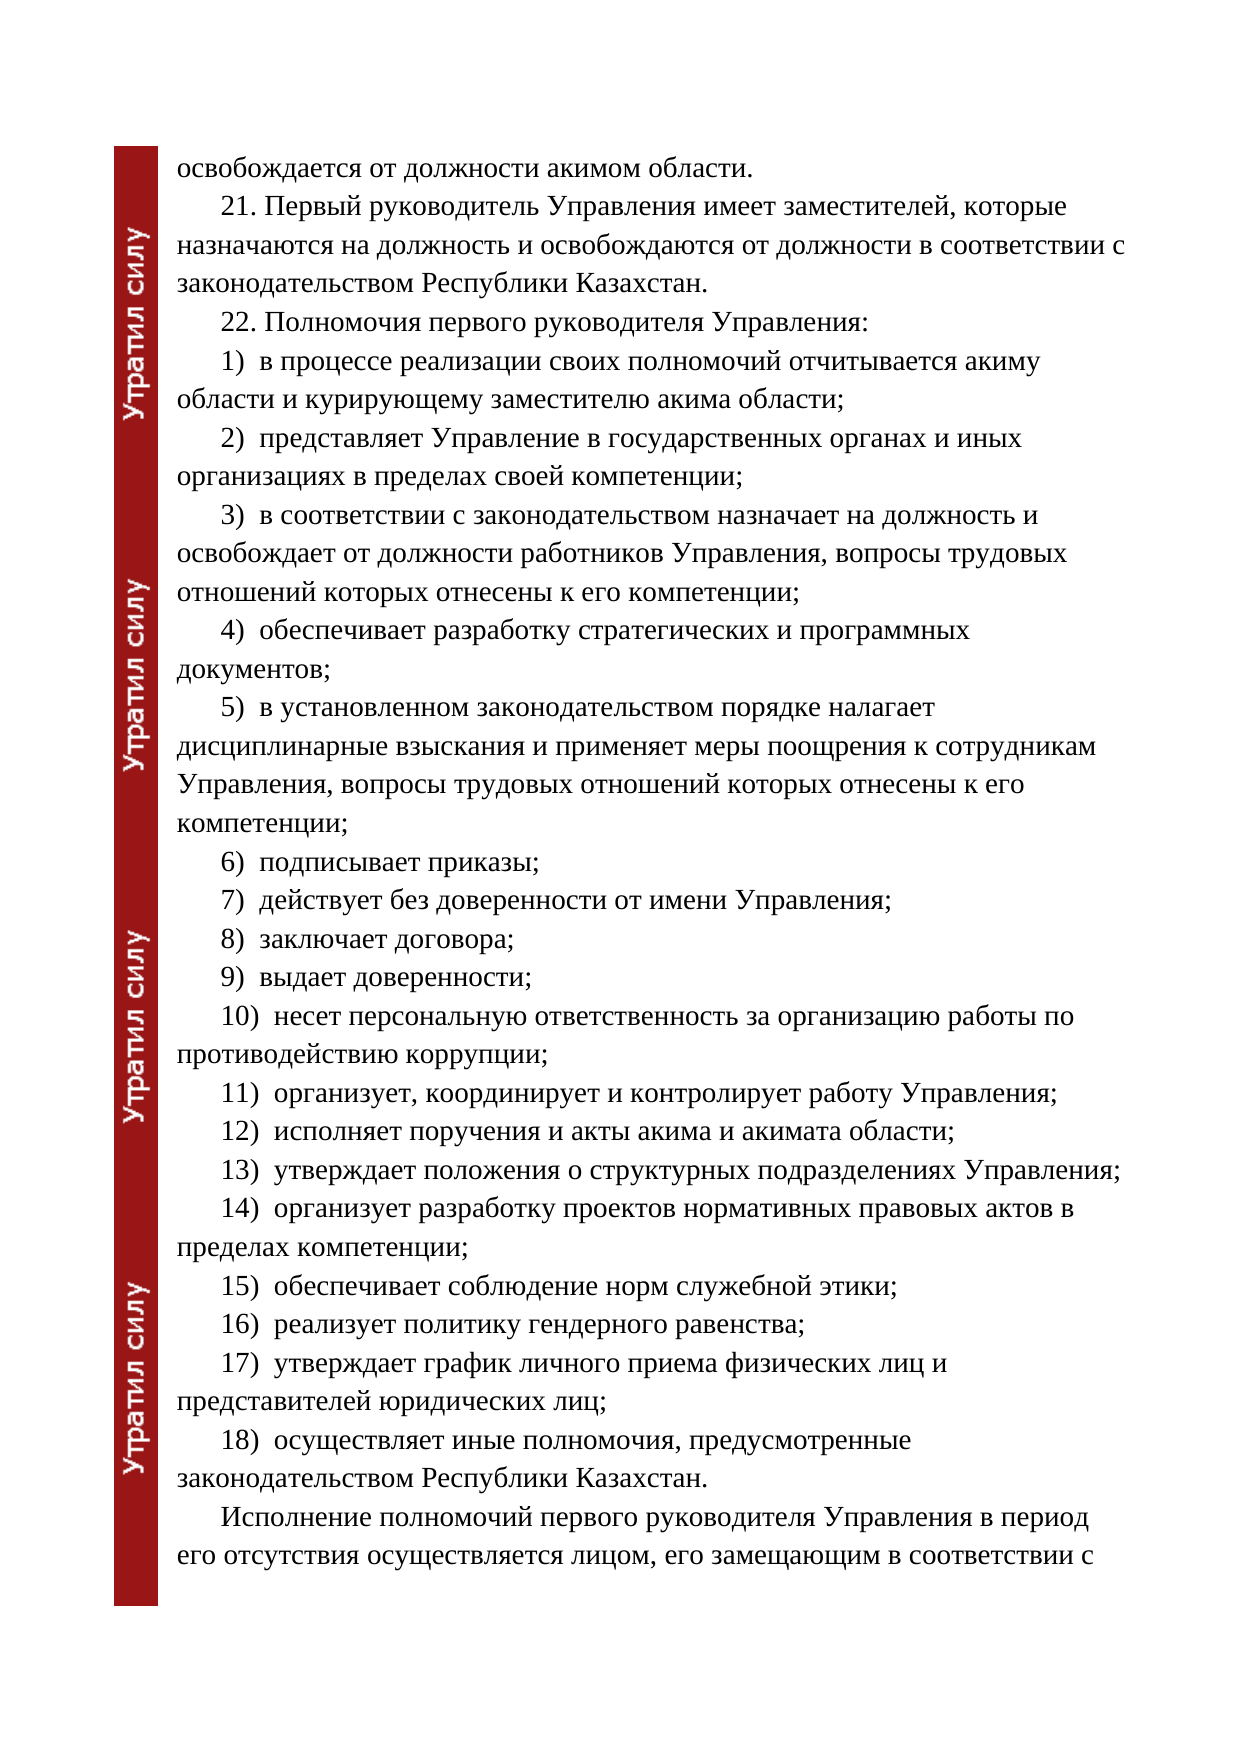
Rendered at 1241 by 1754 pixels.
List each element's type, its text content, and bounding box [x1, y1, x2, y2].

picture [114, 1571, 158, 1606]
picture [114, 146, 158, 150]
